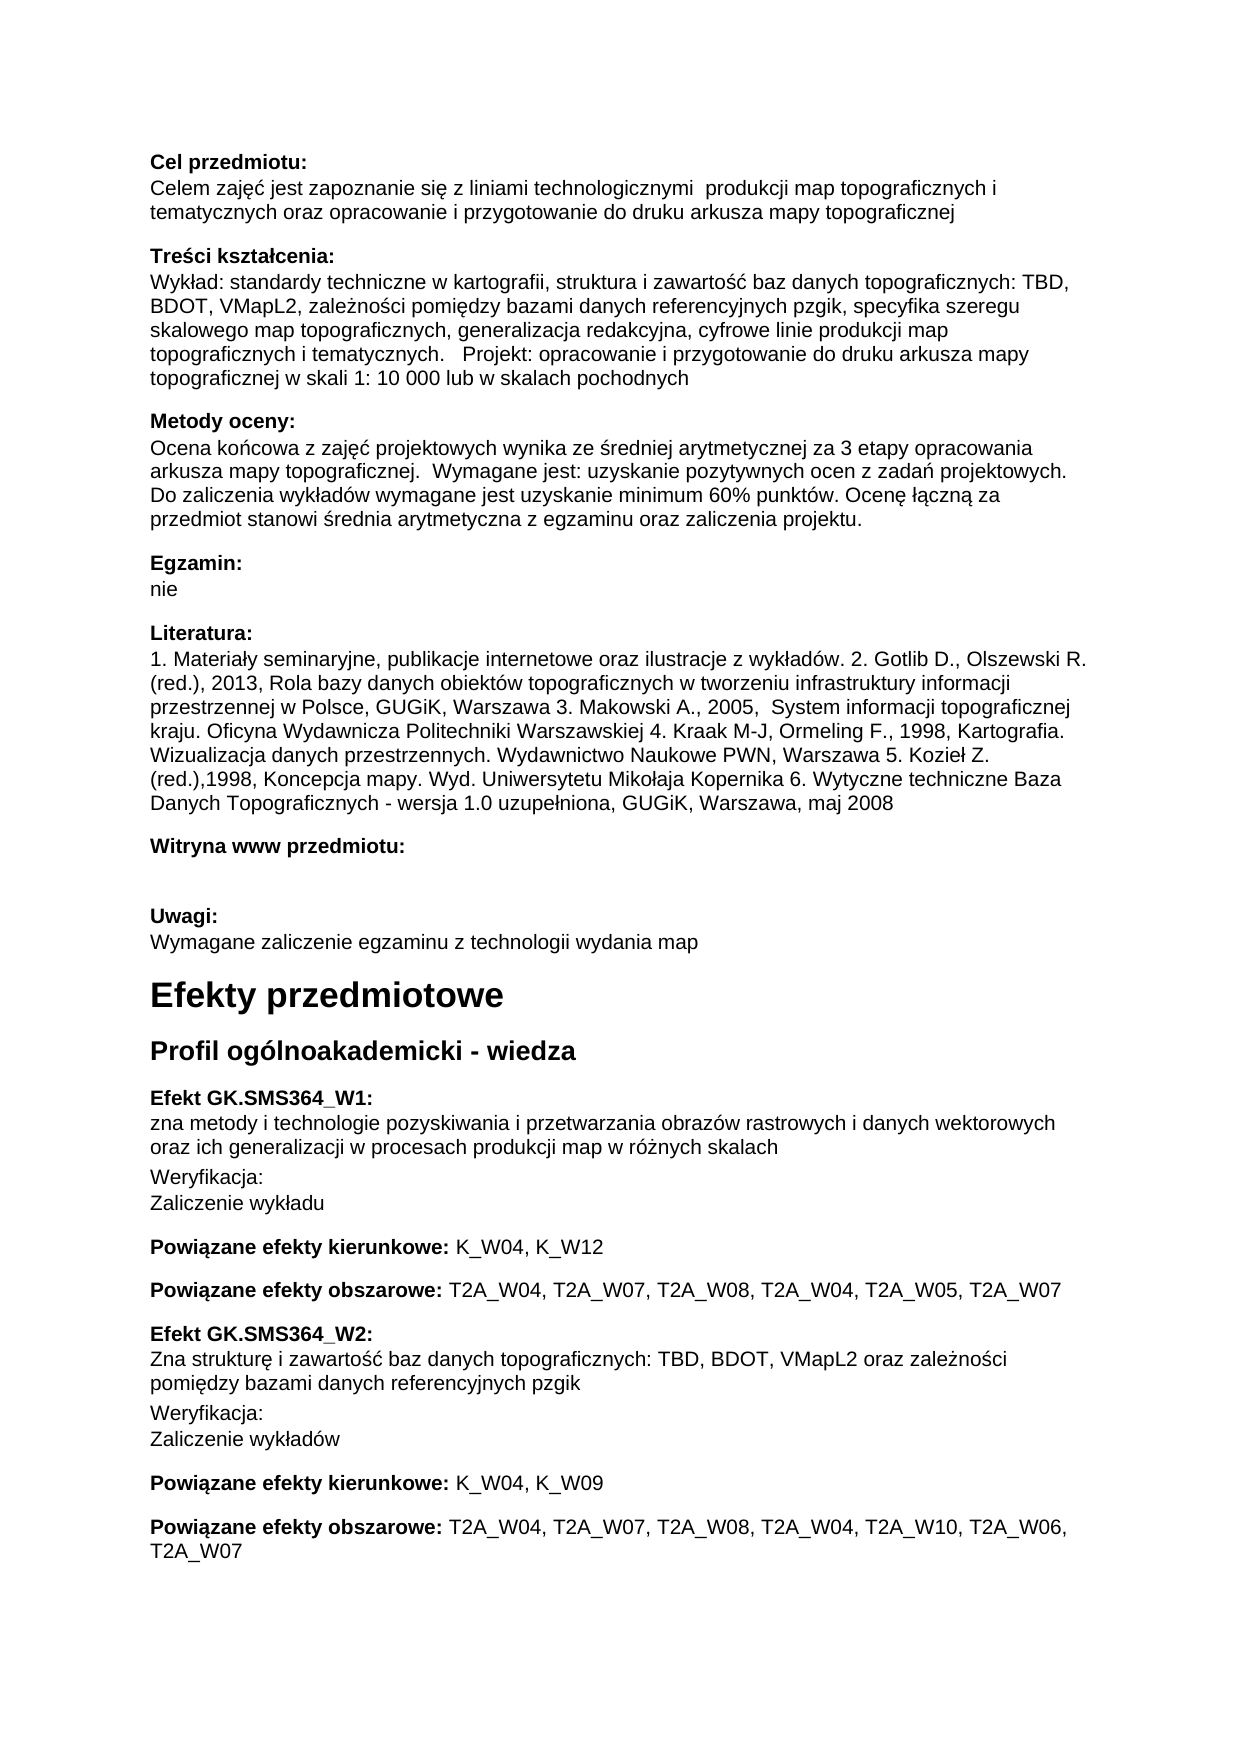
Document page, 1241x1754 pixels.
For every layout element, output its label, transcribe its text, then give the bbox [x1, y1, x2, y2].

text Weryfikacja: [150, 1401, 1090, 1425]
text Powiązane efekty kierunkowe: K_W04, K_W12 [150, 1234, 1090, 1258]
text Zaliczenie wykładu [150, 1191, 1090, 1215]
text Powiązane efekty obszarowe: T2A_W04, T2A_W07, T2A_W08, T2A_W04, T2A_W05, T2A_W07 [150, 1278, 1090, 1302]
text Metody oceny: [150, 409, 1090, 433]
text Wykład: standardy techniczne w kartografii, struktura i zawartość baz danych topograficznych: TBD, BDOT, VMapL2, zależności pomiędzy bazami danych referencyjnych pzgik, specyfika szeregu skalowego map topograficznych, generalizacja redakcyjna, cyfrowe linie produkcji map topograficznych i tematycznych. Projekt: opracowanie i przygotowanie do druku arkusza mapy topograficznej w skali 1: 10 000 lub w skalach pochodnych [150, 270, 1090, 389]
text Witryna www przedmiotu: [150, 834, 1090, 858]
text Uwagi: [150, 904, 1090, 928]
text Zna strukturę i zawartość baz danych topograficznych: TBD, BDOT, VMapL2 oraz zależności pomiędzy bazami danych referencyjnych pzgik [150, 1347, 1090, 1395]
text Zaliczenie wykładów [150, 1427, 1090, 1451]
subtitle Profil ogólnoakademicki - wiedza [150, 1034, 1090, 1066]
text Egzamin: [150, 551, 1090, 575]
text Literatura: [150, 621, 1090, 645]
text Treści kształcenia: [150, 244, 1090, 268]
text Efekt GK.SMS364_W1: [150, 1086, 1090, 1109]
text Powiązane efekty obszarowe: T2A_W04, T2A_W07, T2A_W08, T2A_W04, T2A_W10, T2A_W06, T2A_W07 [150, 1515, 1090, 1563]
text Wymagane zaliczenie egzaminu z technologii wydania map [150, 930, 1090, 954]
text Powiązane efekty kierunkowe: K_W04, K_W09 [150, 1471, 1090, 1495]
text nie [150, 577, 1090, 601]
text Ocena końcowa z zajęć projektowych wynika ze średniej arytmetycznej za 3 etapy opracowania arkusza mapy topograficznej. Wymagane jest: uzyskanie pozytywnych ocen z zadań projektowych. Do zaliczenia wykładów wymagane jest uzyskanie minimum 60% punktów. Ocenę łączną za przedmiot stanowi średnia arytmetyczna z egzaminu oraz zaliczenia projektu. [150, 435, 1090, 531]
subtitle Efekty przedmiotowe [150, 974, 1090, 1015]
text Weryfikacja: [150, 1165, 1090, 1189]
text 1. Materiały seminaryjne, publikacje internetowe oraz ilustracje z wykładów. 2. Gotlib D., Olszewski R. (red.), 2013, Rola bazy danych obiektów topograficznych w tworzeniu infrastruktury informacji przestrzennej w Polsce, GUGiK, Warszawa 3. Makowski A., 2005, System informacji topograficznej kraju. Oficyna Wydawnicza Politechniki Warszawskiej 4. Kraak M-J, Ormeling F., 1998, Kartografia. Wizualizacja danych przestrzennych. Wydawnictwo Naukowe PWN, Warszawa 5. Kozieł Z. (red.),1998, Koncepcja mapy. Wyd. Uniwersytetu Mikołaja Kopernika 6. Wytyczne techniczne Baza Danych Topograficznych - wersja 1.0 uzupełniona, GUGiK, Warszawa, maj 2008 [150, 647, 1090, 814]
text Celem zajęć jest zapoznanie się z liniami technologicznymi produkcji map topograficznych i tematycznych oraz opracowanie i przygotowanie do druku arkusza mapy topograficznej [150, 176, 1090, 224]
text Efekt GK.SMS364_W2: [150, 1322, 1090, 1346]
text zna metody i technologie pozyskiwania i przetwarzania obrazów rastrowych i danych wektorowych oraz ich generalizacji w procesach produkcji map w różnych skalach [150, 1111, 1090, 1158]
text Cel przedmiotu: [150, 150, 1090, 174]
